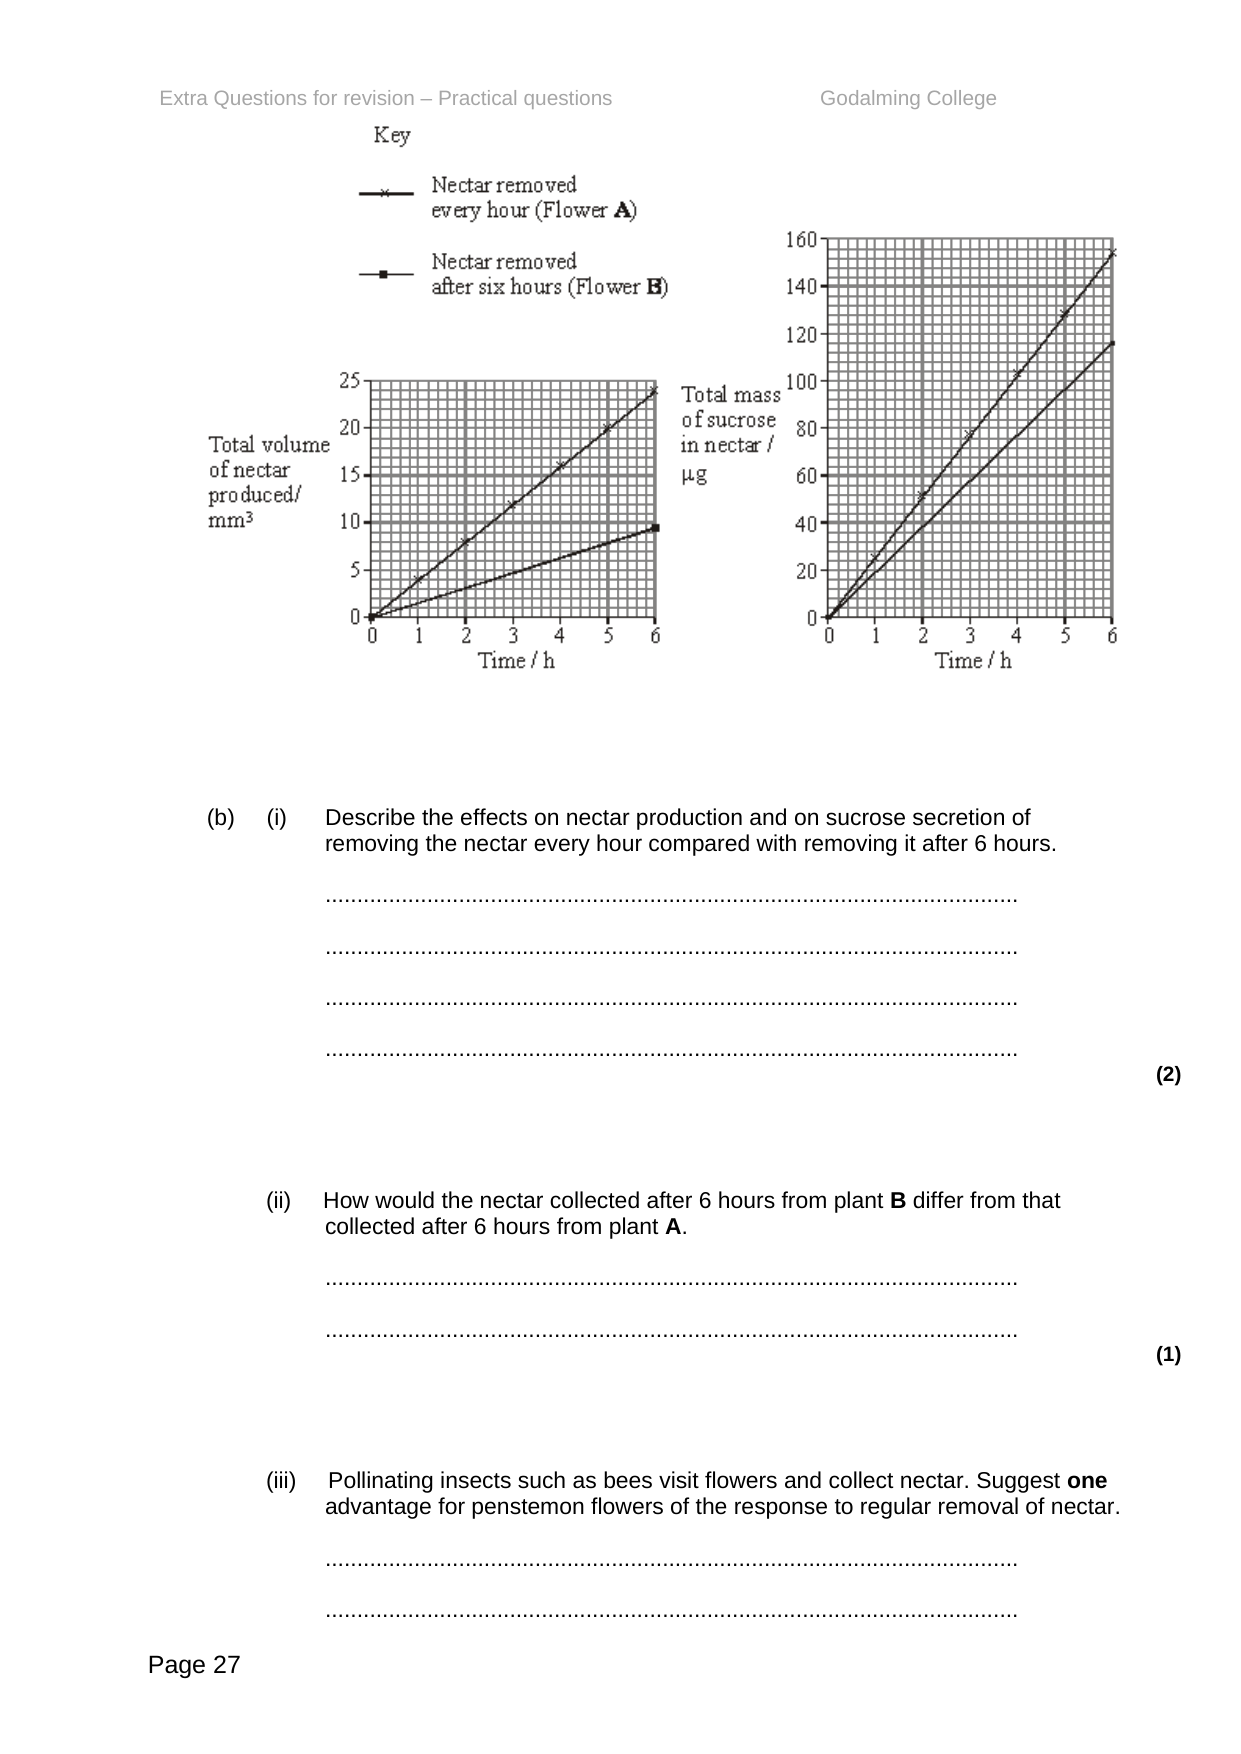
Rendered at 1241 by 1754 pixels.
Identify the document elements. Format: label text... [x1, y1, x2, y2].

text ............................................................................................................. [325, 1264, 1122, 1291]
picture [206, 119, 1123, 673]
text (b) (i) Describe the effects on nectar production and on sucrose secretion of removing the nectar every hour compared with removing it after 6 hours. [207, 804, 1122, 856]
text (2) [148, 1062, 1181, 1086]
text ............................................................................................................. [325, 984, 1122, 1010]
text (1) [148, 1342, 1181, 1366]
text ............................................................................................................. [325, 1316, 1122, 1342]
text ............................................................................................................. [325, 881, 1122, 908]
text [325, 1596, 1122, 1622]
text (ii) How would the nectar collected after 6 hours from plant B differ from that collected after 6 hours from plant A. [266, 1187, 1122, 1239]
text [325, 1545, 1122, 1571]
text ............................................................................................................. [325, 1035, 1122, 1062]
text (iii) Pollinating insects such as bees visit flowers and collect nectar. Suggest one advantage for penstemon flowers of the response to regular removal of nectar. [266, 1467, 1122, 1520]
text ............................................................................................................. [325, 933, 1122, 959]
